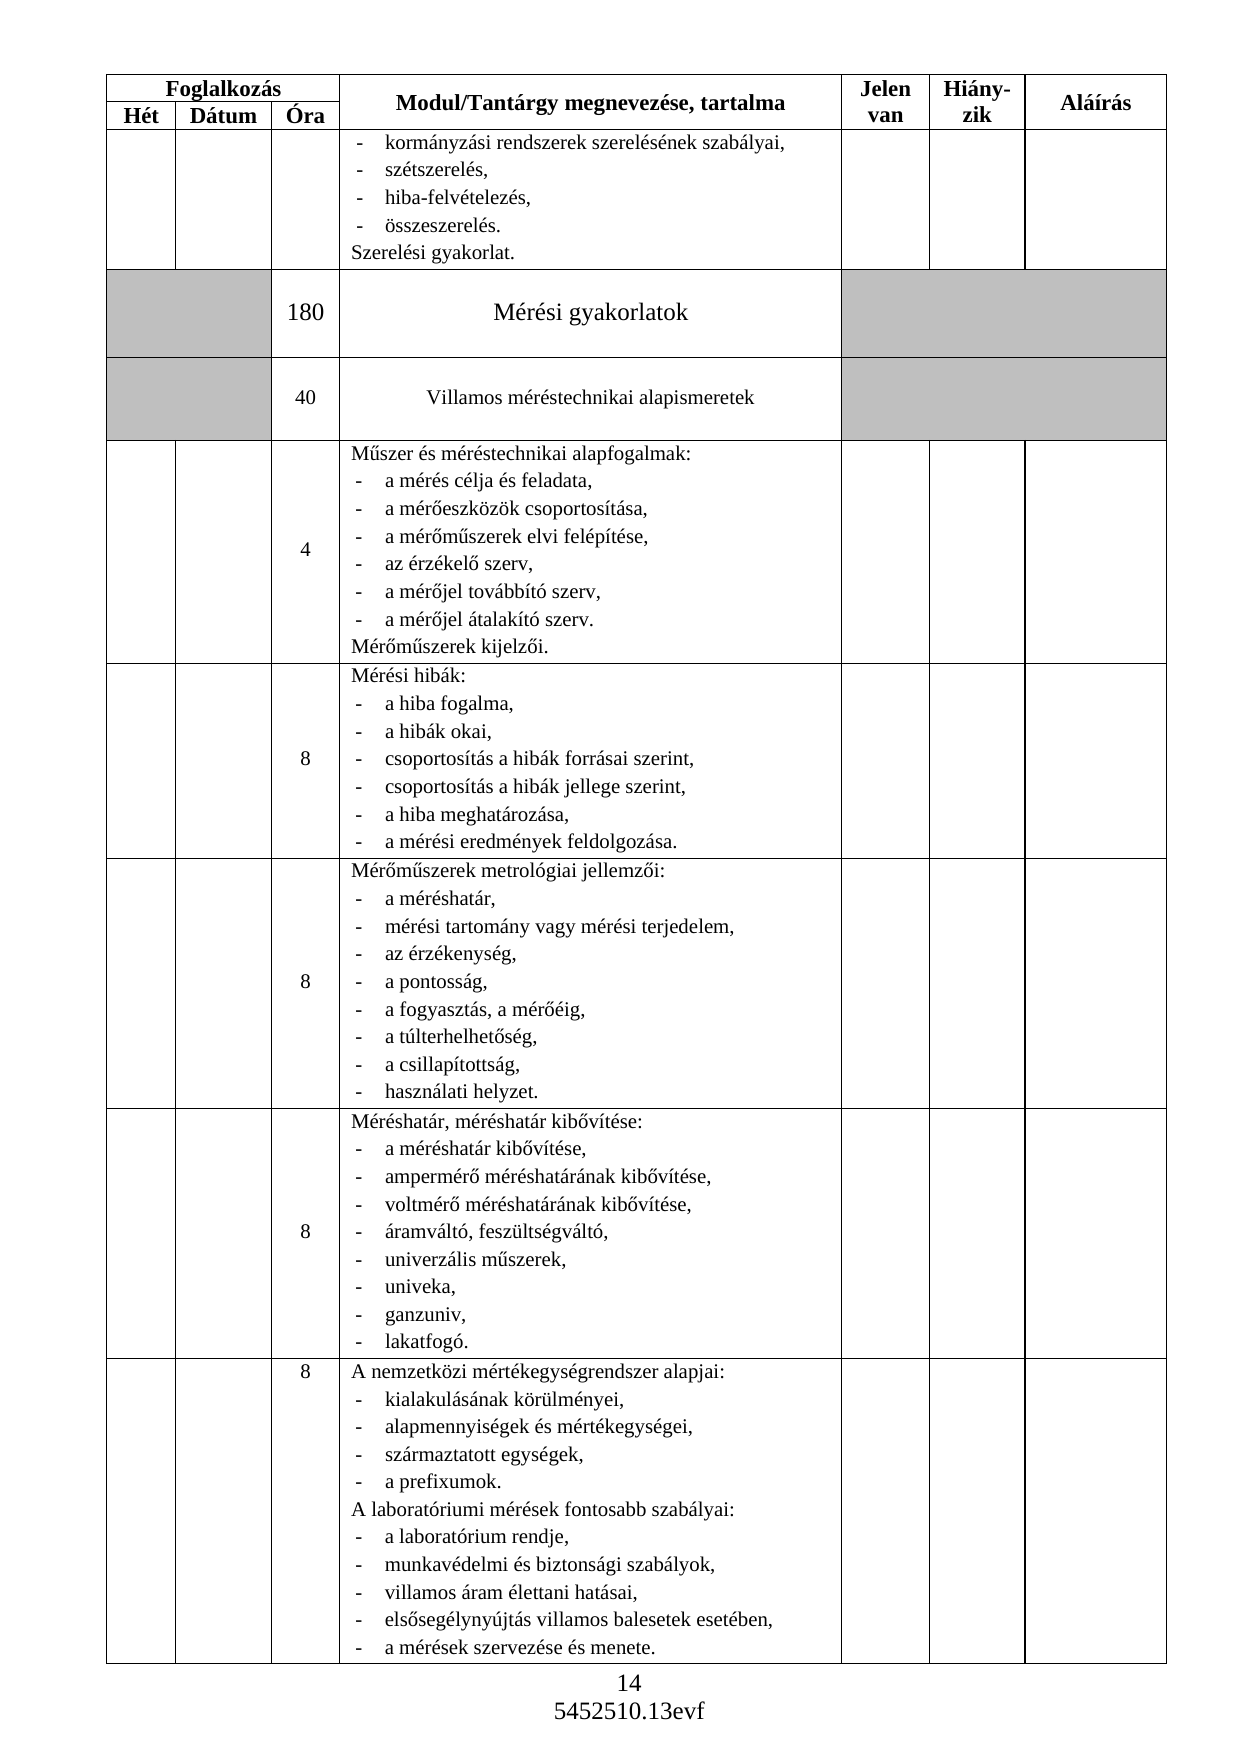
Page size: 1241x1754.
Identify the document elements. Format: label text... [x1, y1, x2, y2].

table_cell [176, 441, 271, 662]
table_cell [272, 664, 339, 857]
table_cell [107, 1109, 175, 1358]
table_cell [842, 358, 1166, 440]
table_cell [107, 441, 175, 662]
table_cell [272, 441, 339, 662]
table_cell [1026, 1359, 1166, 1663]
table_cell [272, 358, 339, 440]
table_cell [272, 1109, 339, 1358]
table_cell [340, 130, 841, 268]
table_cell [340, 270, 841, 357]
table_header Modul/Tantárgy megnevezése, tartalma [340, 75, 841, 129]
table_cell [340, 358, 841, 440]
table_header Hiány- zik (fő) [930, 75, 1024, 129]
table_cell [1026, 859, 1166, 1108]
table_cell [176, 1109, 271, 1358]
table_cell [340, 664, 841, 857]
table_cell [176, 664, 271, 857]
table_cell Hét [107, 102, 175, 129]
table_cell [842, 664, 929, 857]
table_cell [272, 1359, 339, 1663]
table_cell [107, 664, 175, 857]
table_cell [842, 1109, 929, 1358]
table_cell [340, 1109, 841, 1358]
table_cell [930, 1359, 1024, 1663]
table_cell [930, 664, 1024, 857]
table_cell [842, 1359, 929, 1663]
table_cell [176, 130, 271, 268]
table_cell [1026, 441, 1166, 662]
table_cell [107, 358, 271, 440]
table_header Aláírás [1026, 75, 1166, 129]
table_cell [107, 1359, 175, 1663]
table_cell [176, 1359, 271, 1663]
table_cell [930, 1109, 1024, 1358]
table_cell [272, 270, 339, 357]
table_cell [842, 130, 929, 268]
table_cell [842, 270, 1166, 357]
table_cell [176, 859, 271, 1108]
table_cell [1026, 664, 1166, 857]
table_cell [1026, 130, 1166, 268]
table_cell Dátum [176, 102, 271, 129]
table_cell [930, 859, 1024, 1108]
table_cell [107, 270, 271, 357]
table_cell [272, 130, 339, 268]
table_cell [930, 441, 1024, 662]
table_header Jelen van (fő) [842, 75, 929, 129]
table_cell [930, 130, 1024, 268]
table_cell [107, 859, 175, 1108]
table_cell Óra [272, 102, 339, 129]
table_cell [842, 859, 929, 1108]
table_header Foglalkozás [107, 75, 339, 101]
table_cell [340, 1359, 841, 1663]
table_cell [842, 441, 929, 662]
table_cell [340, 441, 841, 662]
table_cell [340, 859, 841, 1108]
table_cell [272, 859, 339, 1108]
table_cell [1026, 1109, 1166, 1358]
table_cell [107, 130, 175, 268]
